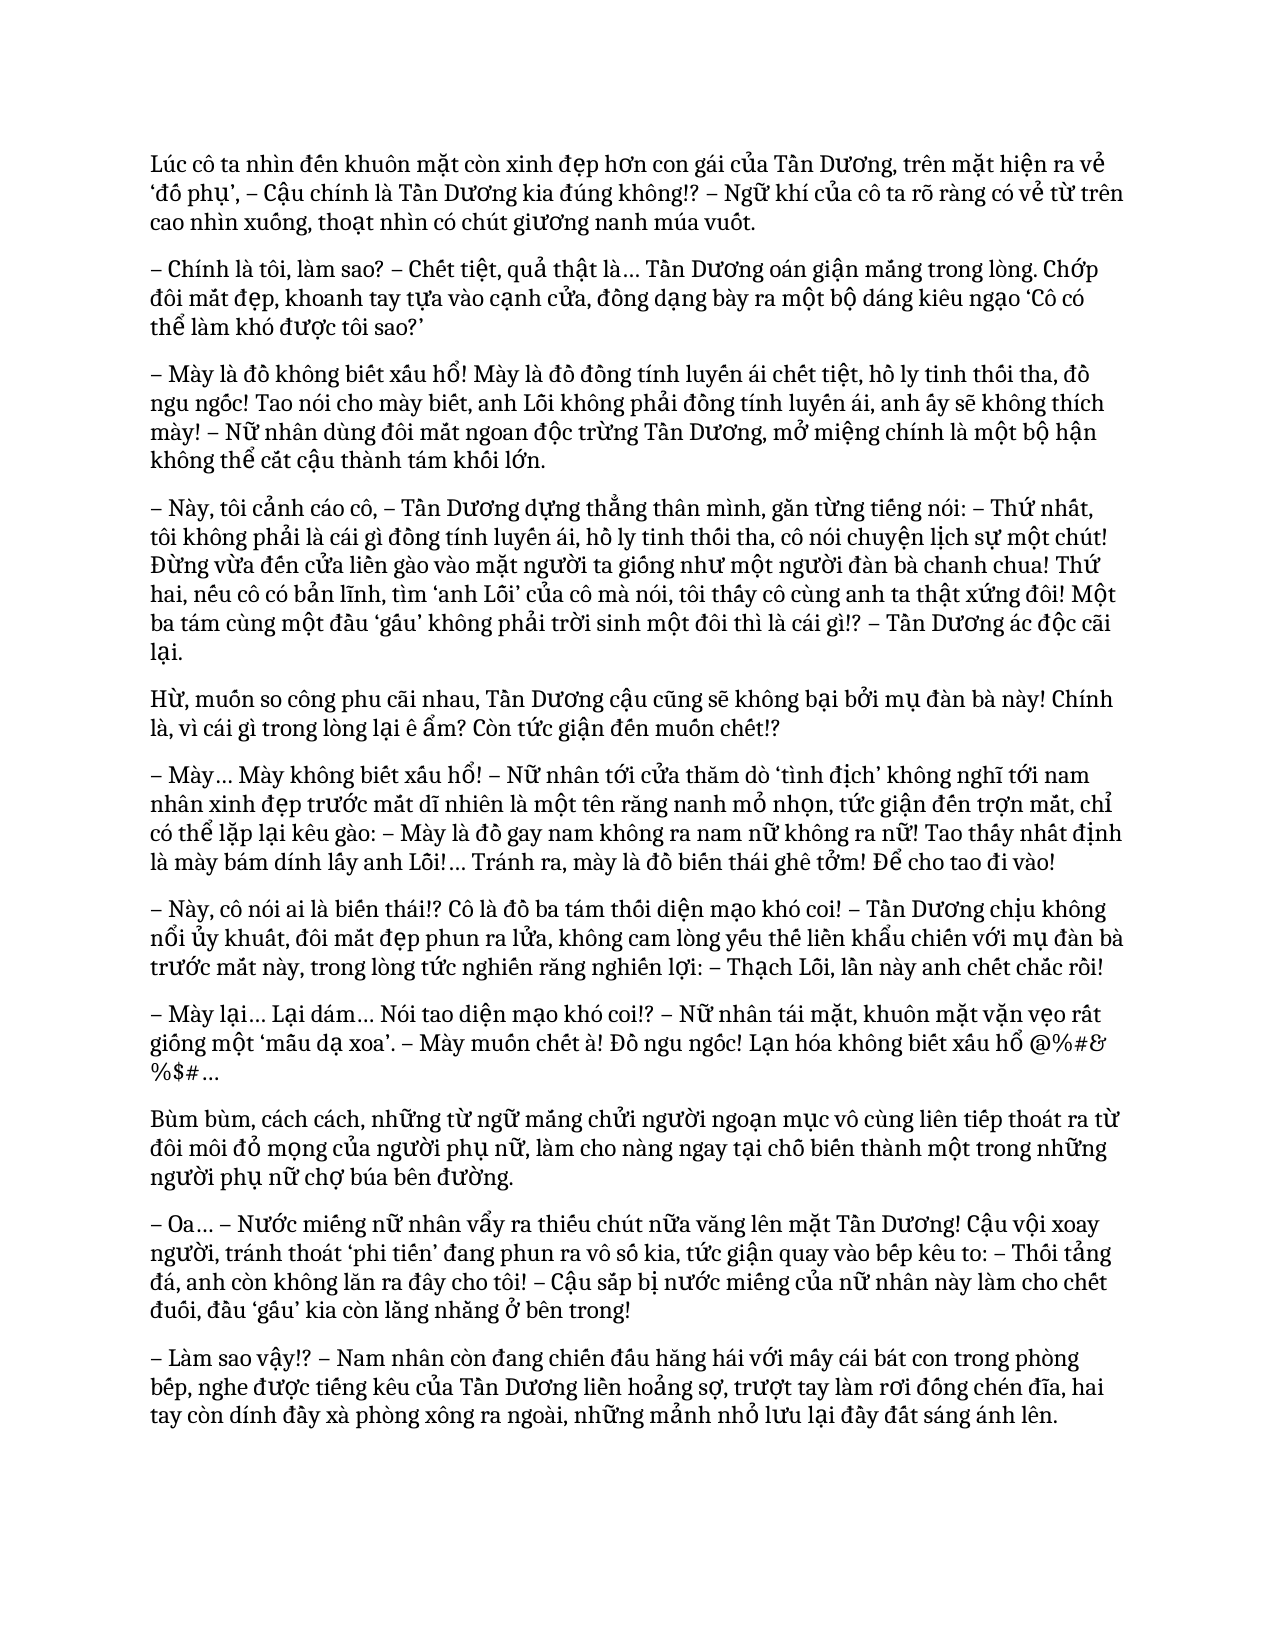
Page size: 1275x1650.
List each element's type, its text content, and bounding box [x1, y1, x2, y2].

text – Mày… Mày không biết xấu hổ! – Nữ nhân tới cửa thăm dò ‘tình địch’ không nghĩ tới nam nhân xinh đẹp trước mắt dĩ nhiên là một tên răng nanh mỏ nhọn, tức giận đến trợn mắt, chỉ có thể lặp lại kêu gào: – Mày là đồ gay nam không ra nam nữ không ra nữ! Tao thấy nhất định là mày bám dính lấy anh Lỗi!… Tránh ra, mày là đồ biến thái ghê tởm! Để cho tao đi vào! [150, 761, 1125, 876]
text – Mày lại… Lại dám… Nói tao diện mạo khó coi!? – Nữ nhân tái mặt, khuôn mặt vặn vẹo rất giống một ‘mẫu dạ xoa’. – Mày muốn chết à! Đồ ngu ngốc! Lạn hóa không biết xấu hổ @%#&%$#… [150, 1000, 1125, 1086]
text – Oa… – Nước miếng nữ nhân vẩy ra thiếu chút nữa văng lên mặt Tần Dương! Cậu vội xoay người, tránh thoát ‘phi tiến’ đang phun ra vô số kia, tức giận quay vào bếp kêu to: – Thối tảng đá, anh còn không lăn ra đây cho tôi! – Cậu sắp bị nước miếng của nữ nhân này làm cho chết đuối, đầu ‘gấu’ kia còn lằng nhằng ở bên trong! [150, 1210, 1125, 1325]
text – Này, cô nói ai là biến thái!? Cô là đồ ba tám thối diện mạo khó coi! – Tần Dương chịu không nổi ủy khuất, đôi mắt đẹp phun ra lửa, không cam lòng yếu thế liền khẩu chiến với mụ đàn bà trước mắt này, trong lòng tức nghiến răng nghiến lợi: – Thạch Lỗi, lần này anh chết chắc rồi! [150, 895, 1125, 981]
text – Này, tôi cảnh cáo cô, – Tần Dương dựng thẳng thân mình, gằn từng tiếng nói: – Thứ nhất, tôi không phải là cái gì đồng tính luyến ái, hồ ly tinh thối tha, cô nói chuyện lịch sự một chút! Đừng vừa đến cửa liền gào vào mặt người ta giống như một người đàn bà chanh chua! Thứ hai, nếu cô có bản lĩnh, tìm ‘anh Lỗi’ của cô mà nói, tôi thấy cô cùng anh ta thật xứng đôi! Một ba tám cùng một đầu ‘gấu’ không phải trời sinh một đôi thì là cái gì!? – Tần Dương ác độc cãi lại. [150, 494, 1125, 666]
text Bùm bùm, cách cách, những từ ngữ mắng chửi người ngoạn mục vô cùng liên tiếp thoát ra từ đôi môi đỏ mọng của người phụ nữ, làm cho nàng ngay tại chỗ biến thành một trong những người phụ nữ chợ búa bên đường. [150, 1105, 1125, 1191]
text – Chính là tôi, làm sao? – Chết tiệt, quả thật là… Tần Dương oán giận mắng trong lòng. Chớp đôi mắt đẹp, khoanh tay tựa vào cạnh cửa, đồng dạng bày ra một bộ dáng kiêu ngạo ‘Cô có thể làm khó được tôi sao?’ [150, 255, 1125, 341]
text Lúc cô ta nhìn đến khuôn mặt còn xinh đẹp hơn con gái của Tần Dương, trên mặt hiện ra vẻ ‘đố phụ’, – Cậu chính là Tần Dương kia đúng không!? – Ngữ khí của cô ta rõ ràng có vẻ từ trên cao nhìn xuống, thoạt nhìn có chút giương nanh múa vuốt. [150, 150, 1125, 236]
text Hừ, muốn so công phu cãi nhau, Tần Dương cậu cũng sẽ không bại bởi mụ đàn bà này! Chính là, vì cái gì trong lòng lại ê ẩm? Còn tức giận đến muốn chết!? [150, 685, 1125, 742]
text – Mày là đồ không biết xấu hổ! Mày là đồ đồng tính luyến ái chết tiệt, hồ ly tinh thối tha, đồ ngu ngốc! Tao nói cho mày biết, anh Lỗi không phải đồng tính luyến ái, anh ấy sẽ không thích mày! – Nữ nhân dùng đôi mắt ngoan độc trừng Tần Dương, mở miệng chính là một bộ hận không thể cắt cậu thành tám khối lớn. [150, 360, 1125, 475]
text – Làm sao vậy!? – Nam nhân còn đang chiến đấu hăng hái với mấy cái bát con trong phòng bếp, nghe được tiếng kêu của Tần Dương liền hoảng sợ, trượt tay làm rơi đống chén đĩa, hai tay còn dính đầy xà phòng xông ra ngoài, những mảnh nhỏ lưu lại đầy đất sáng ánh lên. [150, 1344, 1125, 1430]
